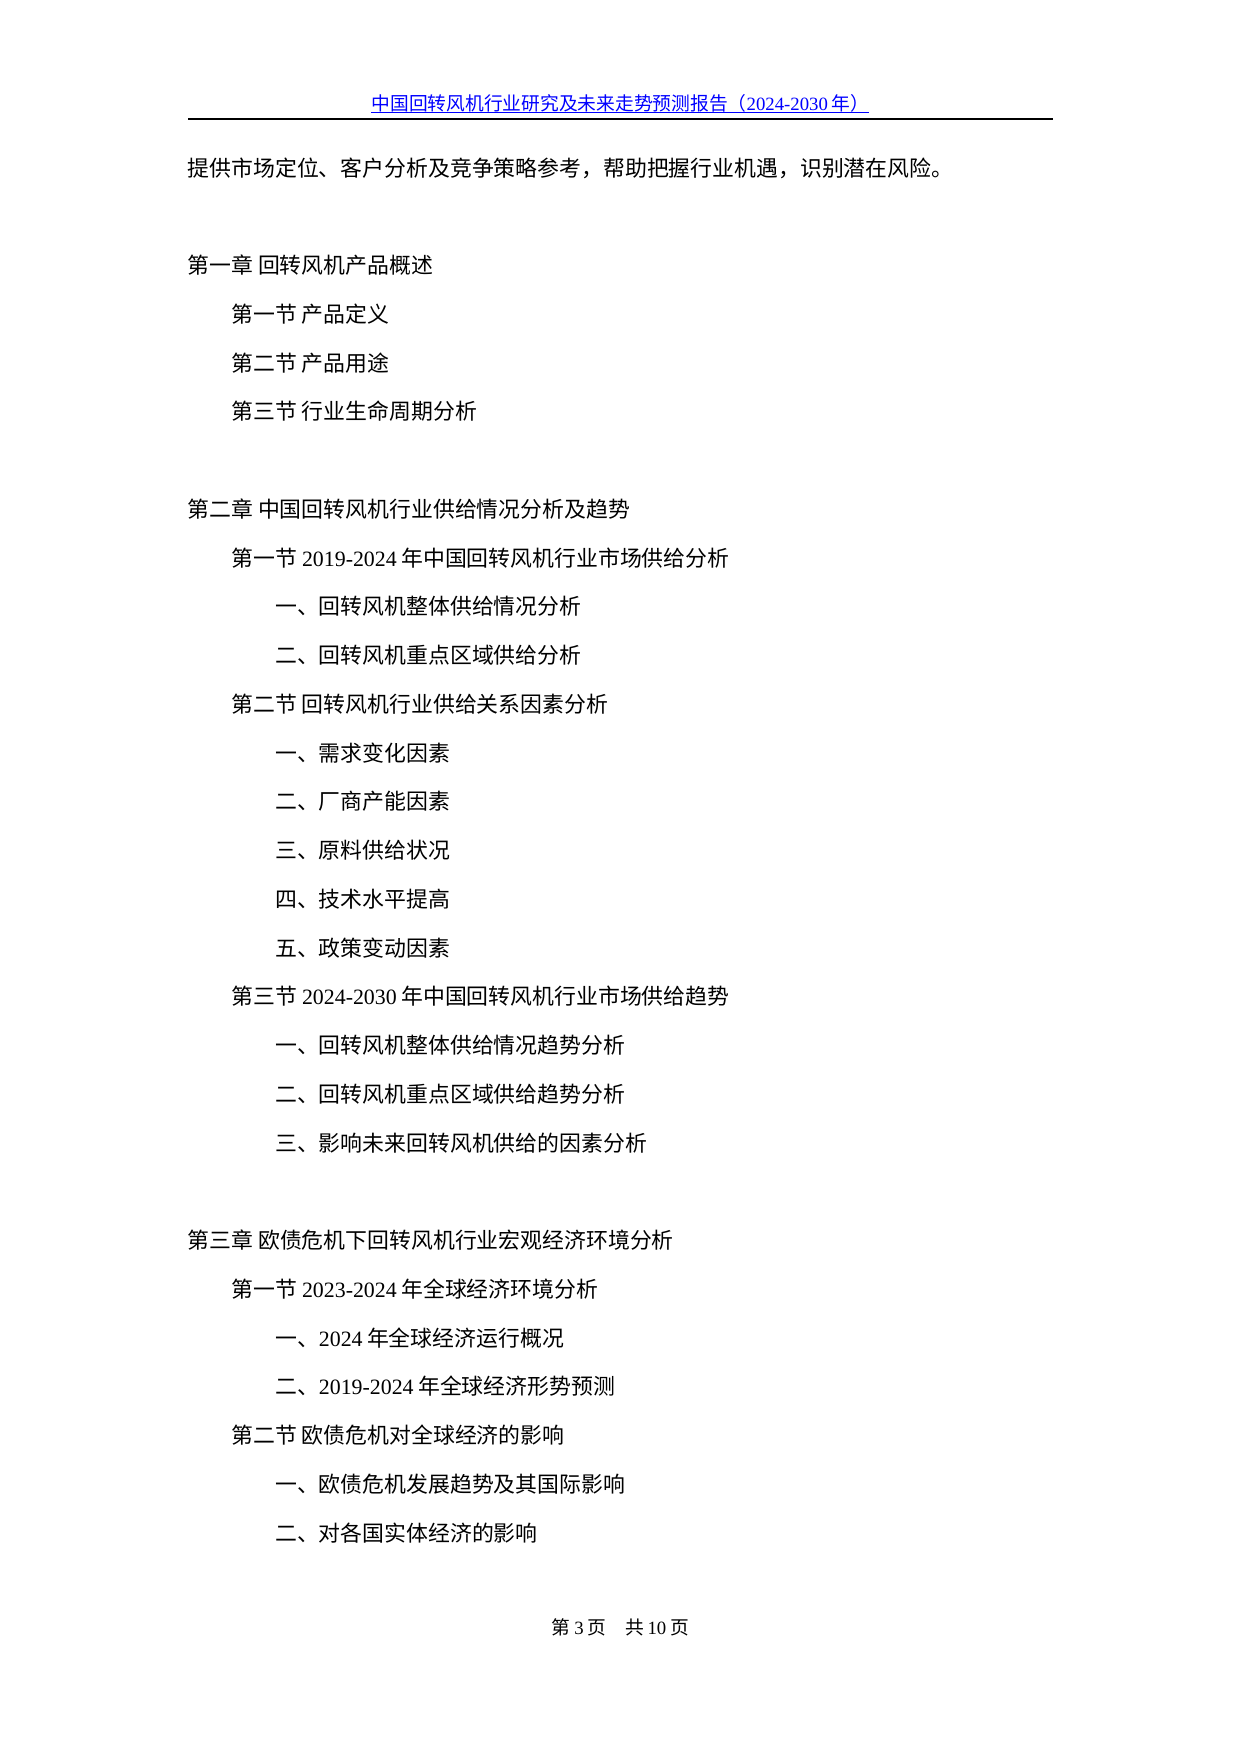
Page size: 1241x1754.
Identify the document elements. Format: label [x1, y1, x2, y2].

text [187, 150, 1053, 1548]
